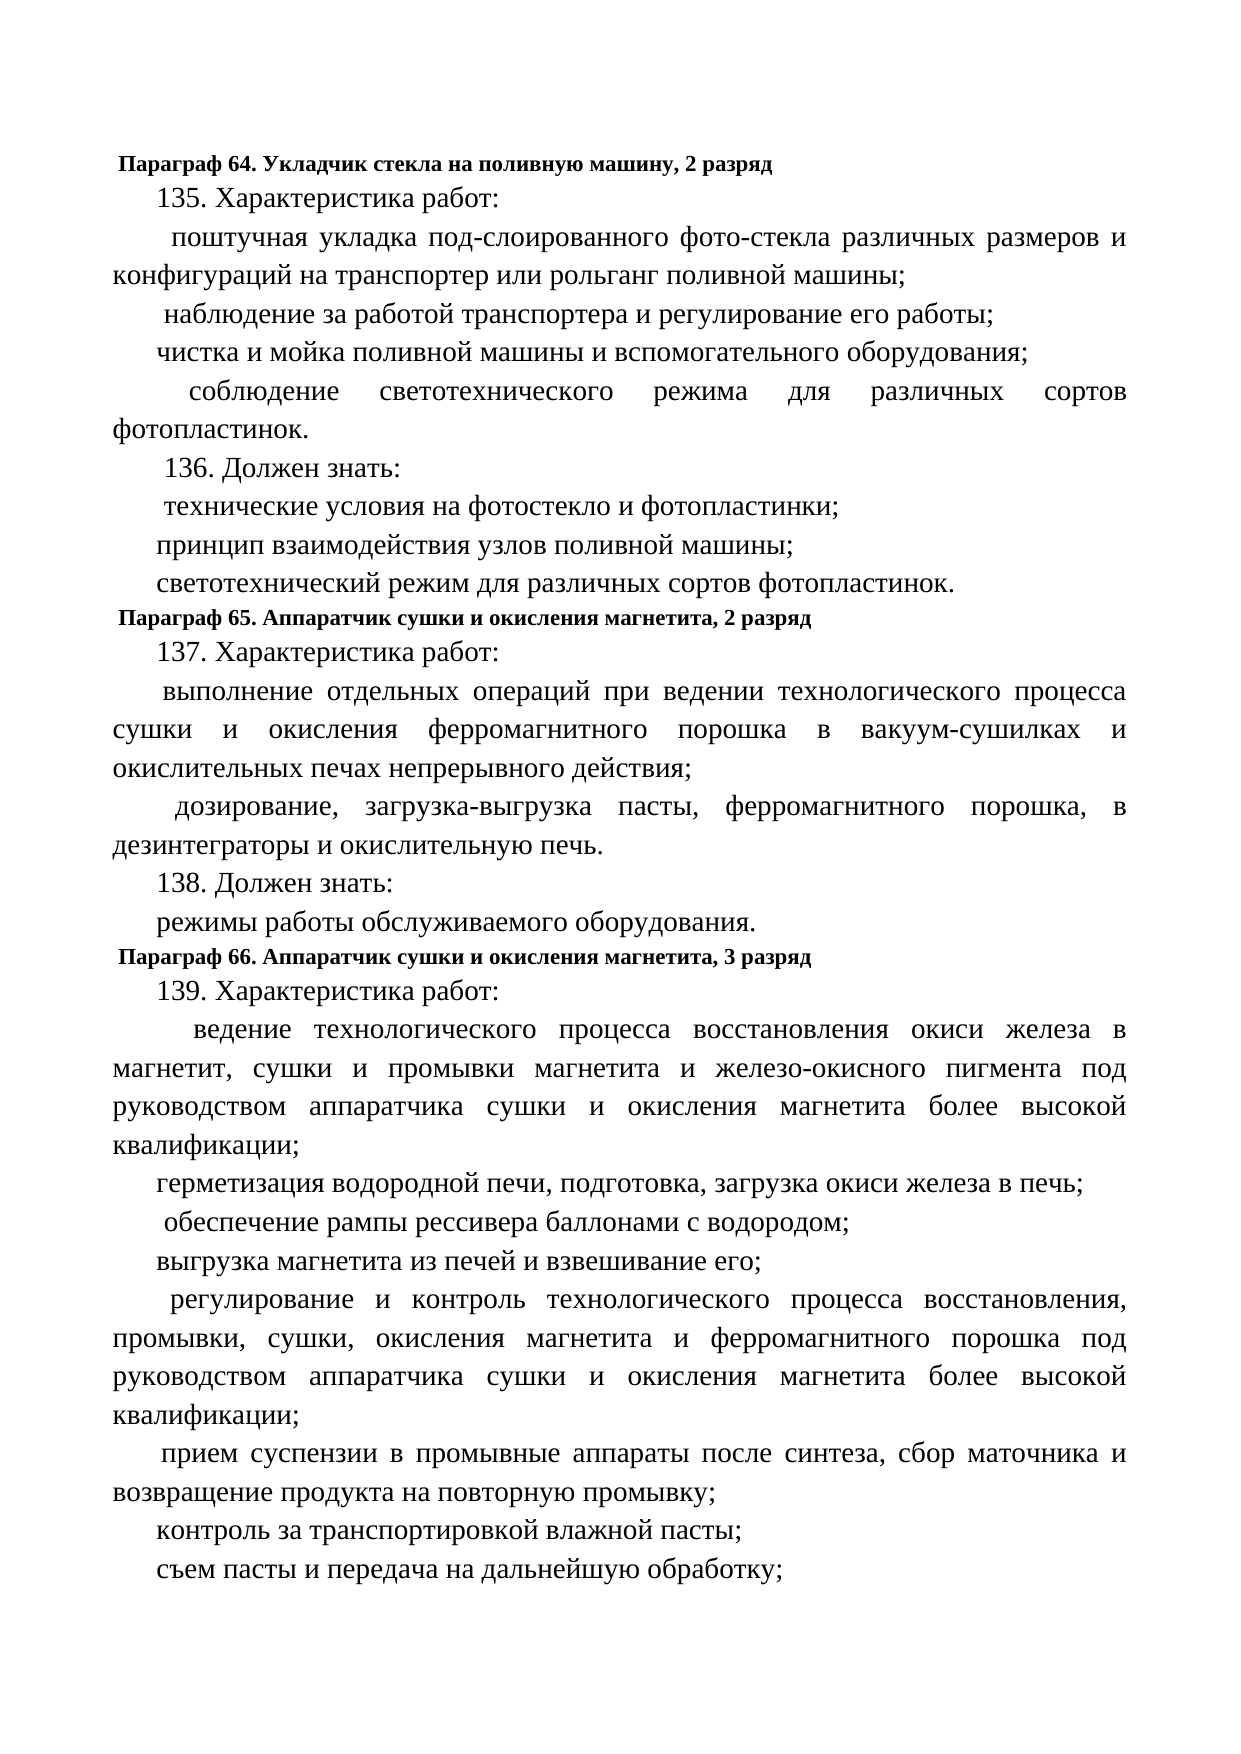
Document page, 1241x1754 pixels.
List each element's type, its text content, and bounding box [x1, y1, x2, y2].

text соблюдение светотехнического режима для различных сортов фотопластинок. [112, 373, 1128, 445]
text регулирование и контроль технологического процесса восстановления, промывки, сушки, окисления магнетита и ферромагнитного порошка под руководством аппаратчика сушки и окисления магнетита более высокой квалификации; [112, 1281, 1128, 1430]
text выгрузка магнетита из печей и взвешивание его; [112, 1243, 1128, 1276]
text принцип взаимодействия узлов поливной машины; [112, 527, 1128, 561]
text ведение технологического процесса восстановления окиси железа в магнетит, сушки и промывки магнетита и железо-окисного пигмента под руководством аппаратчика сушки и окисления магнетита более высокой квалификации; [112, 1011, 1128, 1161]
text наблюдение за работой транспортера и регулирование его работы; [112, 296, 1128, 329]
text 138. Должен знать: [112, 866, 1128, 899]
text съем пасты и передача на дальнейшую обработку; [112, 1551, 1128, 1584]
text выполнение отдельных операций при ведении технологического процесса сушки и окисления ферромагнитного порошка в вакуум-сушилках и окислительных печах непрерывного действия; [112, 673, 1128, 783]
text Параграф 64. Укладчик стекла на поливную машину, 2 разряд [112, 150, 1128, 176]
text Параграф 66. Аппаратчик сушки и окисления магнетита, 3 разряд [112, 943, 1128, 969]
text 137. Характеристика работ: [112, 634, 1128, 668]
text герметизация водородной печи, подготовка, загрузка окиси железа в печь; [112, 1166, 1128, 1199]
text 136. Должен знать: [112, 450, 1128, 483]
text контроль за транспортировкой влажной пасты; [112, 1512, 1128, 1546]
text Параграф 65. Аппаратчик сушки и окисления магнетита, 2 разряд [112, 604, 1128, 631]
text дозирование, загрузка-выгрузка пасты, ферромагнитного порошка, в дезинтеграторы и окислительную печь. [112, 788, 1128, 861]
text 139. Характеристика работ: [112, 973, 1128, 1006]
text обеспечение рампы рессивера баллонами с водородом; [112, 1204, 1128, 1238]
text чистка и мойка поливной машины и вспомогательного оборудования; [112, 334, 1128, 368]
text технические условия на фотостекло и фотопластинки; [112, 488, 1128, 522]
text светотехнический режим для различных сортов фотопластинок. [112, 566, 1128, 599]
text поштучная укладка под-слоированного фото-стекла различных размеров и конфигураций на транспортер или рольганг поливной машины; [112, 219, 1128, 291]
text прием суспензии в промывные аппараты после синтеза, сбор маточника и возвращение продукта на повторную промывку; [112, 1435, 1128, 1507]
text 135. Характеристика работ: [112, 180, 1128, 214]
text режимы работы обслуживаемого оборудования. [112, 904, 1128, 938]
